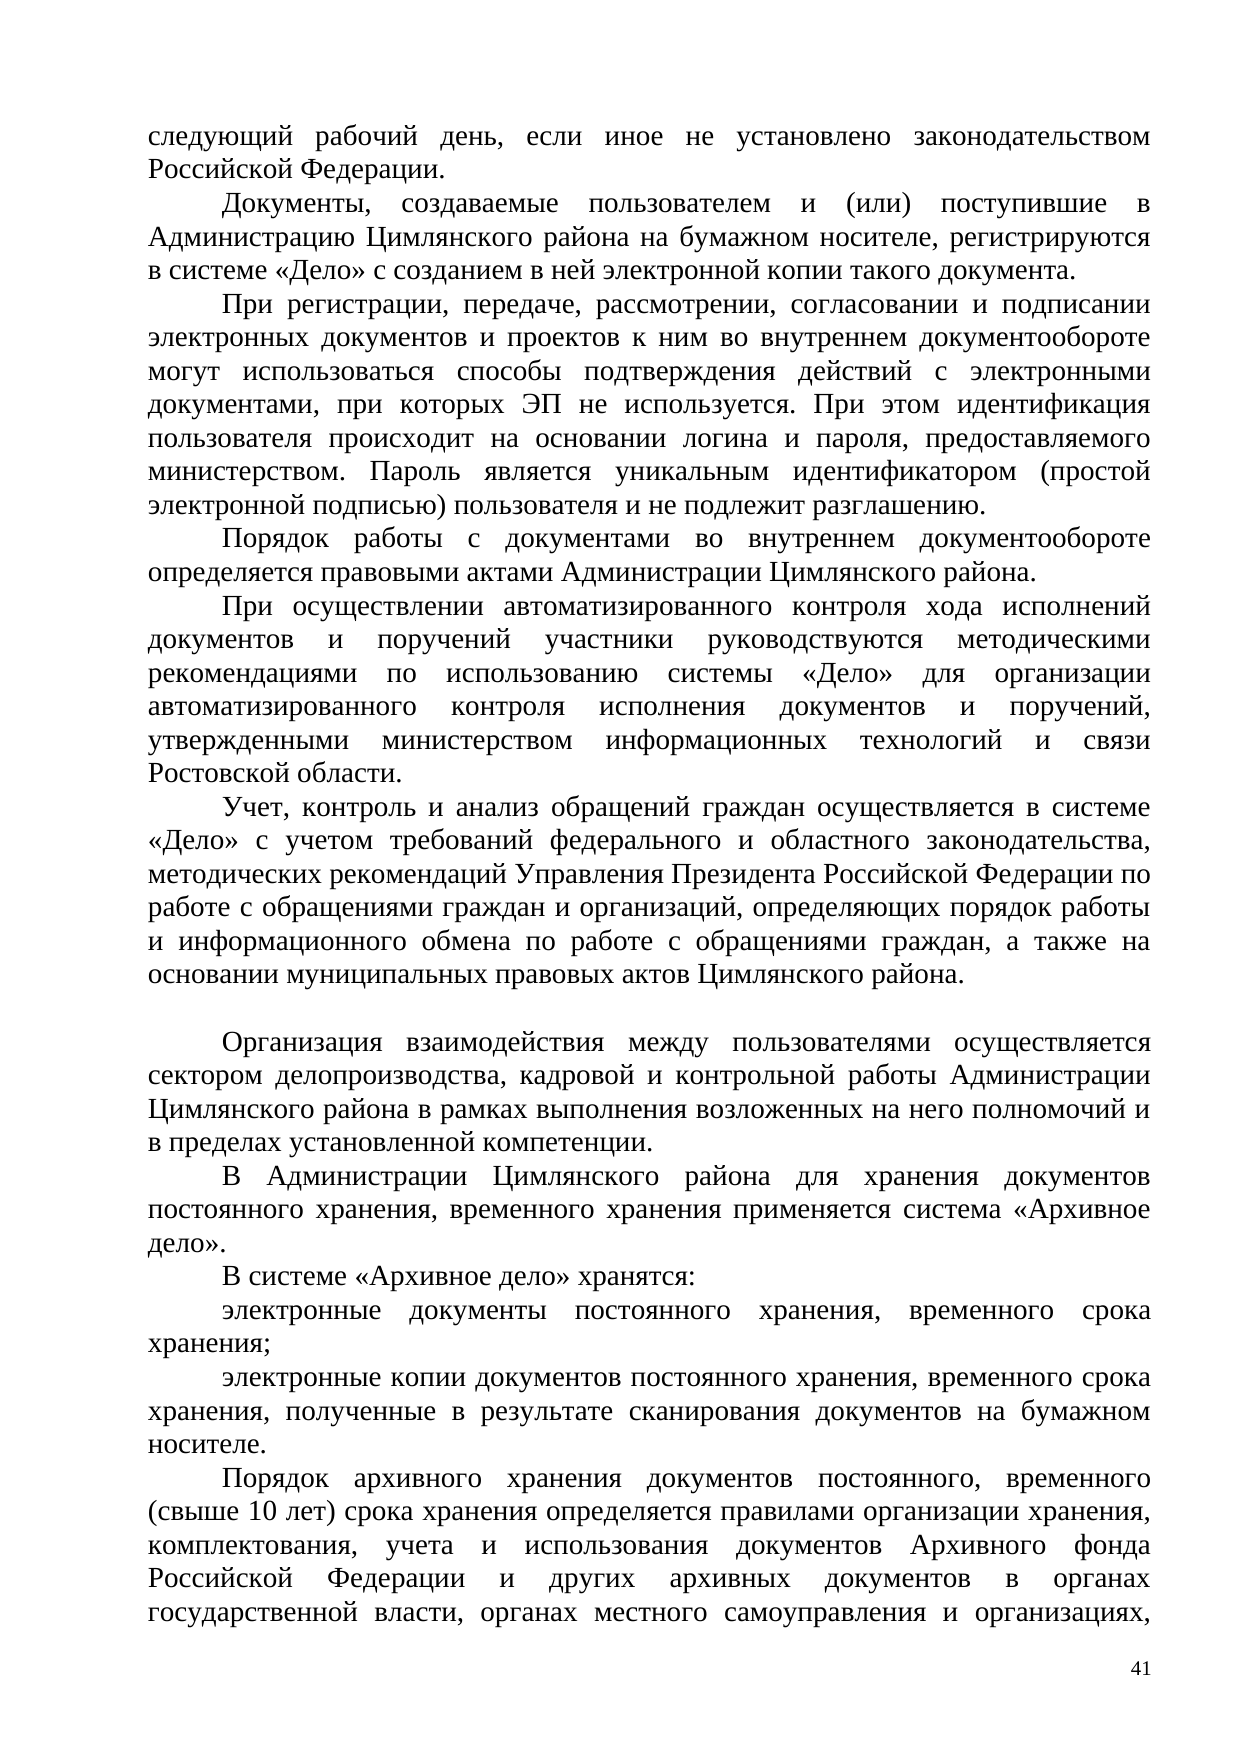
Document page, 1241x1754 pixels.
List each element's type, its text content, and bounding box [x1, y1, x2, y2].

text Учет, контроль и анализ обращений граждан осуществляется в системе «Дело» с учетом требований федерального и областного законодательства, методических рекомендаций Управления Президента Российской Федерации по работе с обращениями граждан и организаций, определяющих порядок работы и информационного обмена по работе с обращениями граждан, а также на основании муниципальных правовых актов Цимлянского района. [148, 789, 1152, 990]
text В системе «Архивное дело» хранятся: [148, 1258, 1152, 1292]
text В Администрации Цимлянского района для хранения документов постоянного хранения, временного хранения применяется система «Архивное дело». [148, 1158, 1152, 1258]
text электронные документы постоянного хранения, временного срока хранения; [148, 1292, 1152, 1359]
text Организация взаимодействия между пользователями осуществляется сектором делопроизводства, кадровой и контрольной работы Администрации Цимлянского района в рамках выполнения возложенных на него полномочий и в пределах установленной компетенции. [148, 1024, 1152, 1158]
text При осуществлении автоматизированного контроля хода исполнений документов и поручений участники руководствуются методическими рекомендациями по использованию системы «Дело» для организации автоматизированного контроля исполнения документов и поручений, утвержденными министерством информационных технологий и связи Ростовской области. [148, 588, 1152, 789]
text Документы, создаваемые пользователем и (или) поступившие в Администрацию Цимлянского района на бумажном носителе, регистрируются в системе «Дело» с созданием в ней электронной копии такого документа. [148, 185, 1152, 286]
text При регистрации, передаче, рассмотрении, согласовании и подписании электронных документов и проектов к ним во внутреннем документообороте могут использоваться способы подтверждения действий с электронными документами, при которых ЭП не используется. При этом идентификация пользователя происходит на основании логина и пароля, предоставляемого министерством. Пароль является уникальным идентификатором (простой электронной подписью) пользователя и не подлежит разглашению. [148, 286, 1152, 521]
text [148, 1460, 1152, 1627]
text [148, 118, 1152, 185]
text Порядок работы с документами во внутреннем документообороте определяется правовыми актами Администрации Цимлянского района. [148, 521, 1152, 588]
text электронные копии документов постоянного хранения, временного срока хранения, полученные в результате сканирования документов на бумажном носителе. [148, 1359, 1152, 1460]
